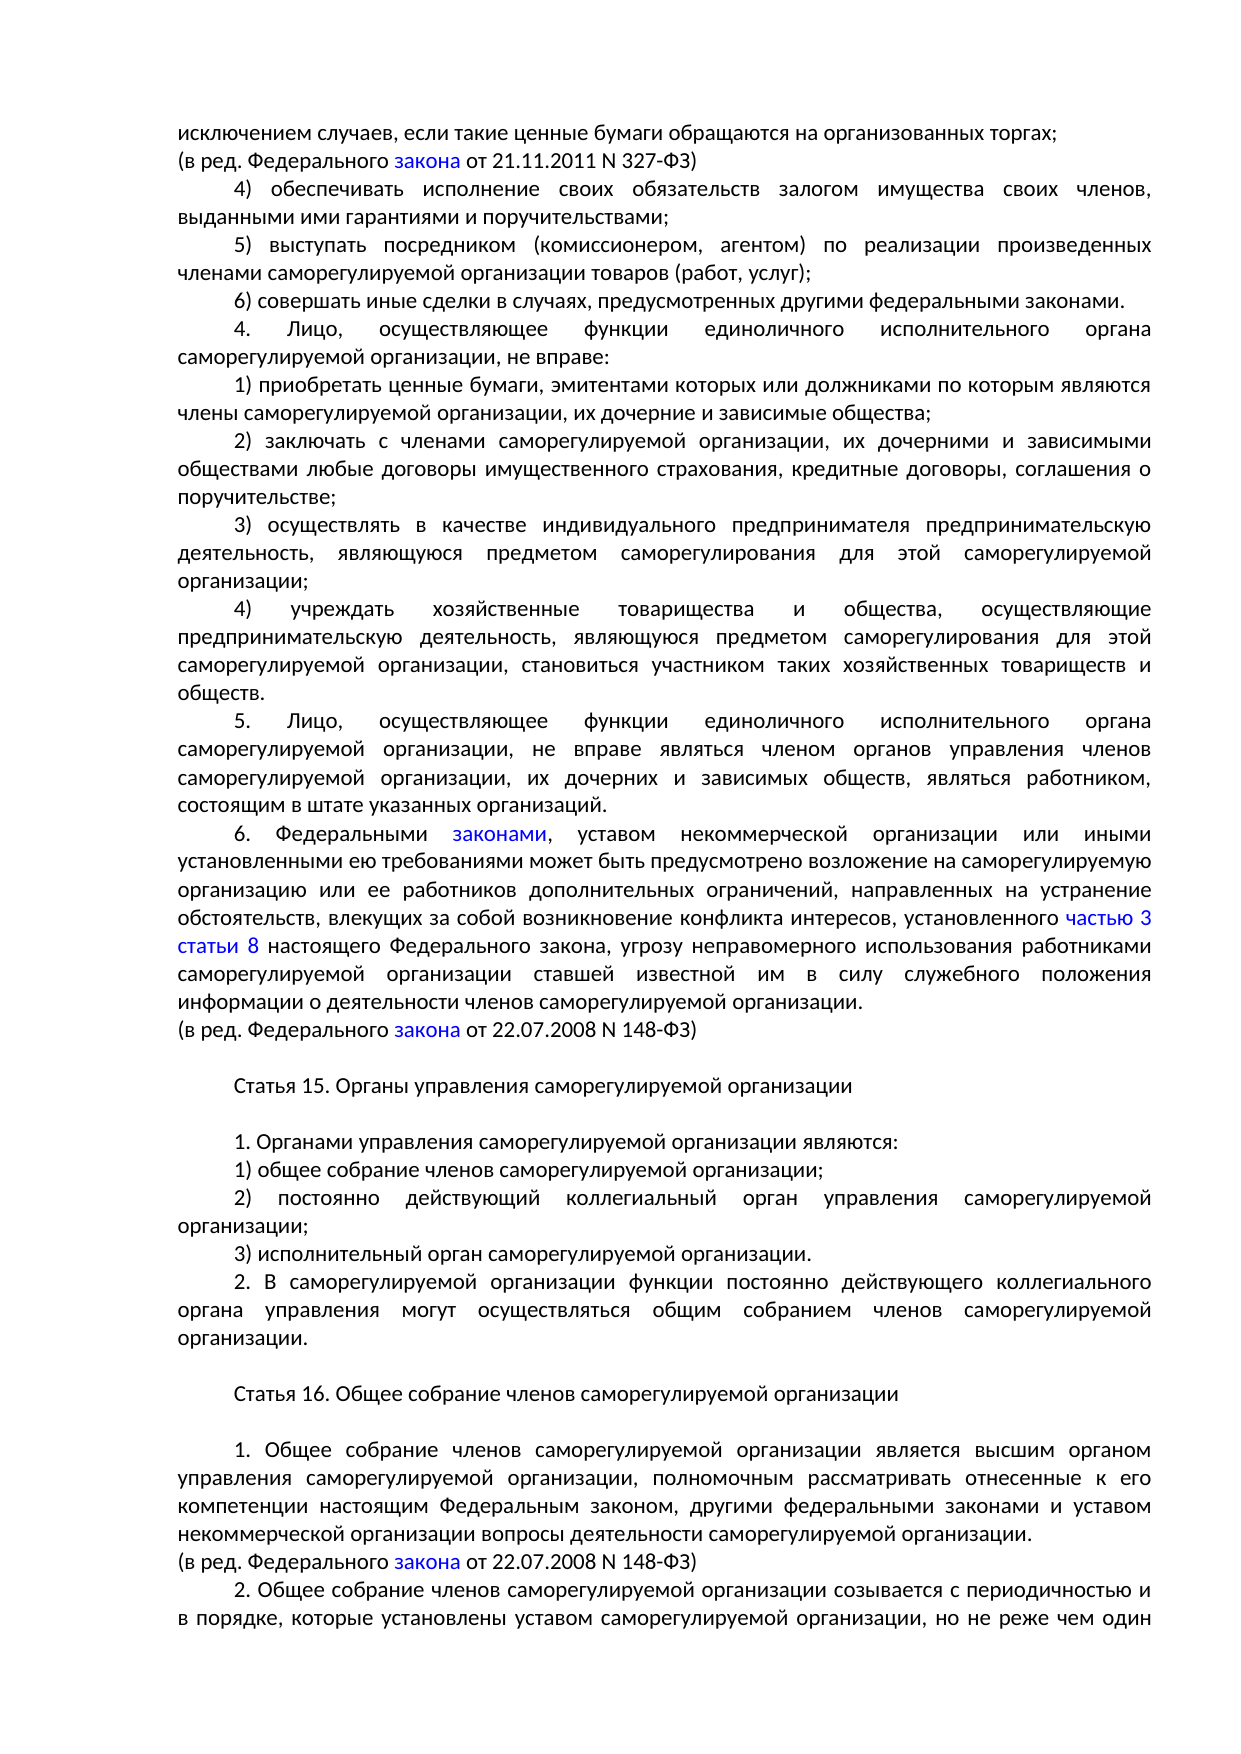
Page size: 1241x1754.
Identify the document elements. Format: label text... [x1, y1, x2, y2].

text 6) совершать иные сделки в случаях, предусмотренных другими федеральными законами. [177, 286, 1152, 314]
text (в ред. Федерального закона от 22.07.2008 N 148-ФЗ) [177, 1547, 1152, 1575]
text 6. Федеральными законами, уставом некоммерческой организации или иными установленными ею требованиями может быть предусмотрено возложение на саморегулируемую организацию или ее работников дополнительных ограничений, направленных на устранение обстоятельств, влекущих за собой возникновение конфликта интересов, установленного частью 3 статьи 8 настоящего Федерального закона, угрозу неправомерного использования работниками саморегулируемой организации ставшей известной им в силу служебного положения информации о деятельности членов саморегулируемой организации. [177, 819, 1152, 1015]
text 4) обеспечивать исполнение своих обязательств залогом имущества своих членов, выданными ими гарантиями и поручительствами; [177, 174, 1152, 230]
text 4) учреждать хозяйственные товарищества и общества, осуществляющие предпринимательскую деятельность, являющуюся предметом саморегулирования для этой саморегулируемой организации, становиться участником таких хозяйственных товариществ и обществ. [177, 594, 1152, 707]
text (в ред. Федерального закона от 21.11.2011 N 327-ФЗ) [177, 146, 1152, 174]
text 5. Лицо, осуществляющее функции единоличного исполнительного органа саморегулируемой организации, не вправе являться членом органов управления членов саморегулируемой организации, их дочерних и зависимых обществ, являться работником, состоящим в штате указанных организаций. [177, 707, 1152, 819]
text 5) выступать посредником (комиссионером, агентом) по реализации произведенных членами саморегулируемой организации товаров (работ, услуг); [177, 230, 1152, 286]
text 3) исполнительный орган саморегулируемой организации. [177, 1239, 1152, 1267]
text 2) постоянно действующий коллегиальный орган управления саморегулируемой организации; [177, 1183, 1152, 1239]
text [177, 1575, 1152, 1631]
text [177, 118, 1152, 146]
text Статья 16. Общее собрание членов саморегулируемой организации [177, 1379, 1152, 1407]
text 1) приобретать ценные бумаги, эмитентами которых или должниками по которым являются члены саморегулируемой организации, их дочерние и зависимые общества; [177, 370, 1152, 426]
text 1. Общее собрание членов саморегулируемой организации является высшим органом управления саморегулируемой организации, полномочным рассматривать отнесенные к его компетенции настоящим Федеральным законом, другими федеральными законами и уставом некоммерческой организации вопросы деятельности саморегулируемой организации. [177, 1435, 1152, 1547]
text 1) общее собрание членов саморегулируемой организации; [177, 1155, 1152, 1183]
text 4. Лицо, осуществляющее функции единоличного исполнительного органа саморегулируемой организации, не вправе: [177, 314, 1152, 370]
text (в ред. Федерального закона от 22.07.2008 N 148-ФЗ) [177, 1015, 1152, 1043]
text 2) заключать с членами саморегулируемой организации, их дочерними и зависимыми обществами любые договоры имущественного страхования, кредитные договоры, соглашения о поручительстве; [177, 426, 1152, 510]
text 3) осуществлять в качестве индивидуального предпринимателя предпринимательскую деятельность, являющуюся предметом саморегулирования для этой саморегулируемой организации; [177, 510, 1152, 594]
text 2. В саморегулируемой организации функции постоянно действующего коллегиального органа управления могут осуществляться общим собранием членов саморегулируемой организации. [177, 1267, 1152, 1351]
text 1. Органами управления саморегулируемой организации являются: [177, 1127, 1152, 1155]
text Статья 15. Органы управления саморегулируемой организации [177, 1071, 1152, 1099]
